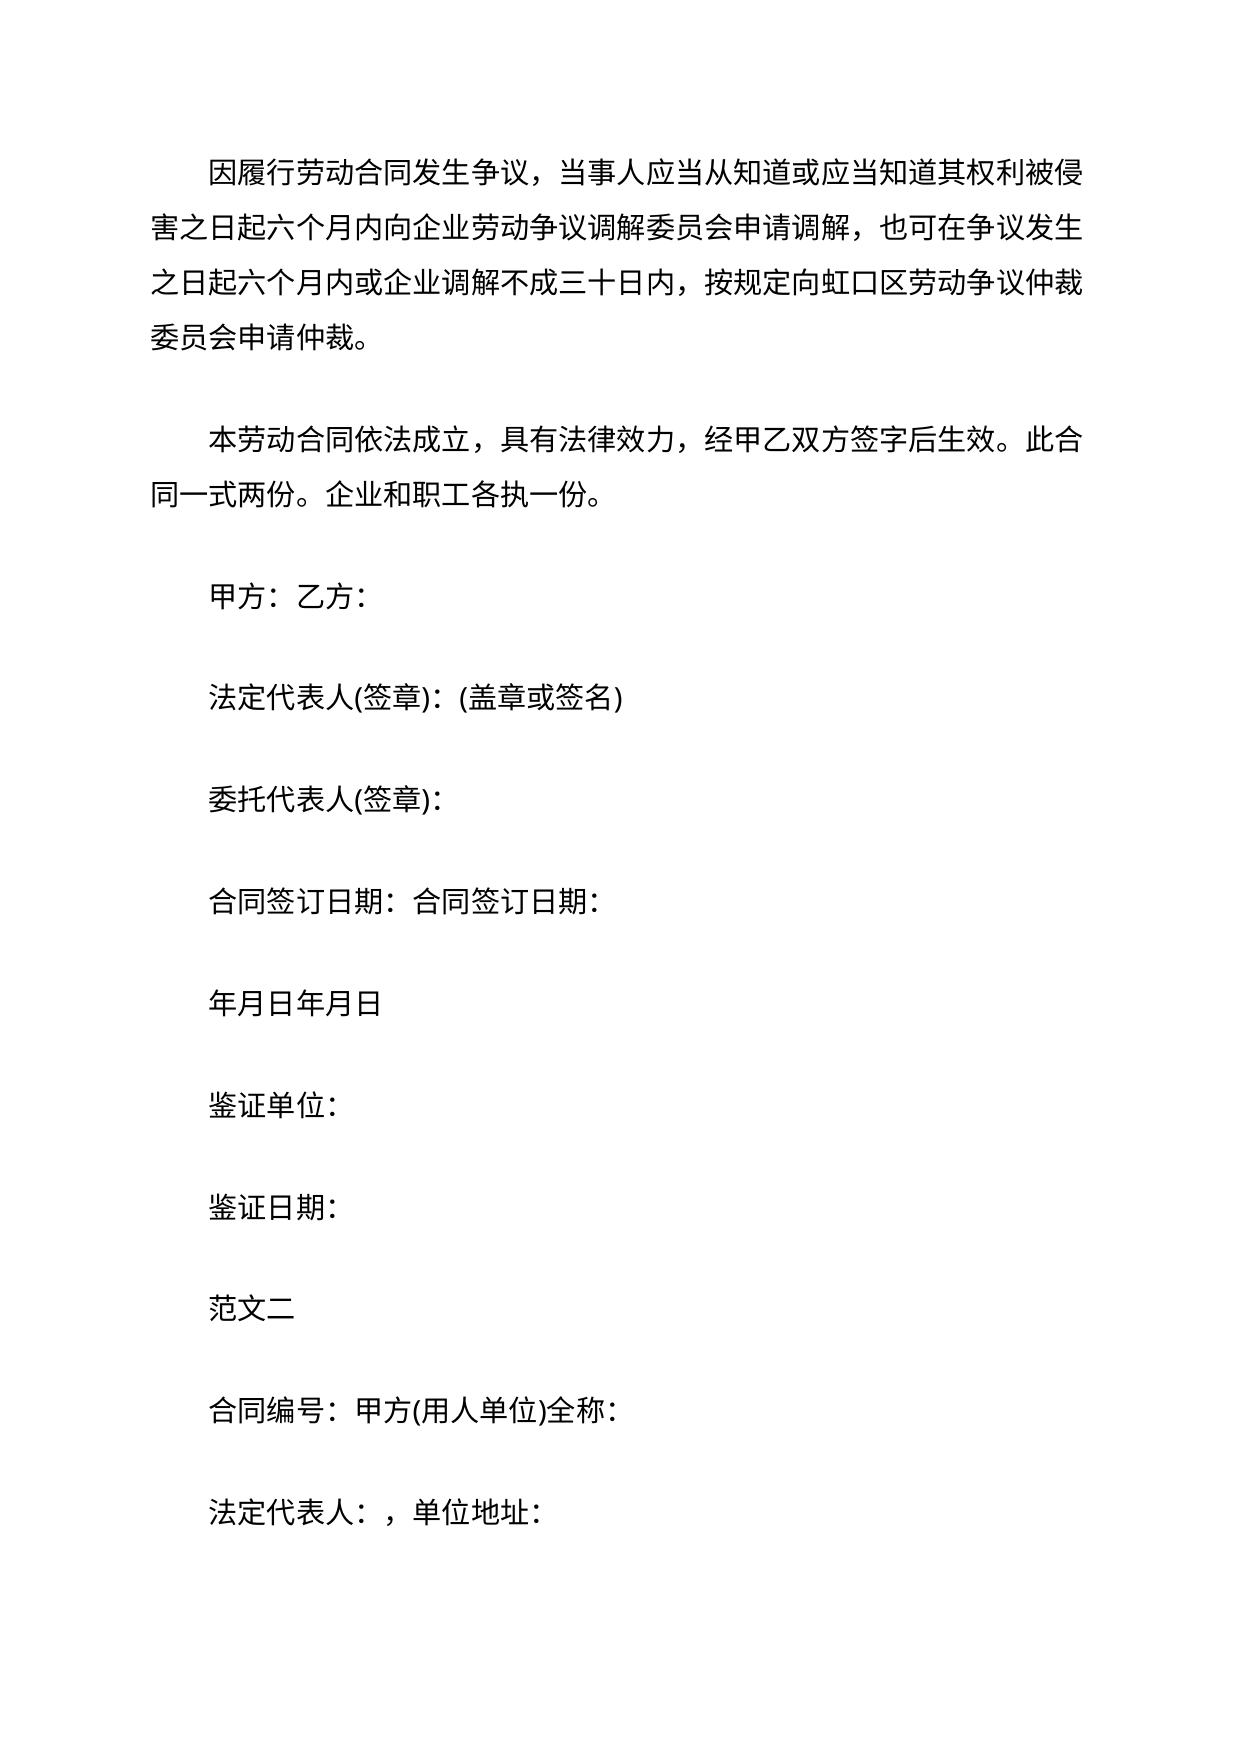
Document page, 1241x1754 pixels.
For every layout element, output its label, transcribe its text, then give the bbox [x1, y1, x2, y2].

text 合同编号：甲方(用人单位)全称： [150, 1388, 1090, 1430]
text 本劳动合同依法成立，具有法律效力，经甲乙双方签字后生效。此合同一式两份。企业和职工各执一份。 [150, 416, 1090, 514]
text 因履行劳动合同发生争议，当事人应当从知道或应当知道其权利被侵害之日起六个月内向企业劳动争议调解委员会申请调解，也可在争议发生之日起六个月内或企业调解不成三十日内，按规定向虹口区劳动争议仲裁委员会申请仲裁。 [150, 150, 1090, 357]
text 甲方：乙方： [150, 573, 1090, 615]
text 法定代表人(签章)：(盖章或签名) [150, 675, 1090, 717]
text 年月日年月日 [150, 981, 1090, 1023]
text 鉴证单位： [150, 1082, 1090, 1125]
text 鉴证日期： [150, 1184, 1090, 1226]
text 合同签订日期：合同签订日期： [150, 879, 1090, 921]
text 法定代表人：，单位地址： [150, 1490, 1090, 1532]
text 委托代表人(签章)： [150, 777, 1090, 819]
text 范文二 [150, 1286, 1090, 1328]
